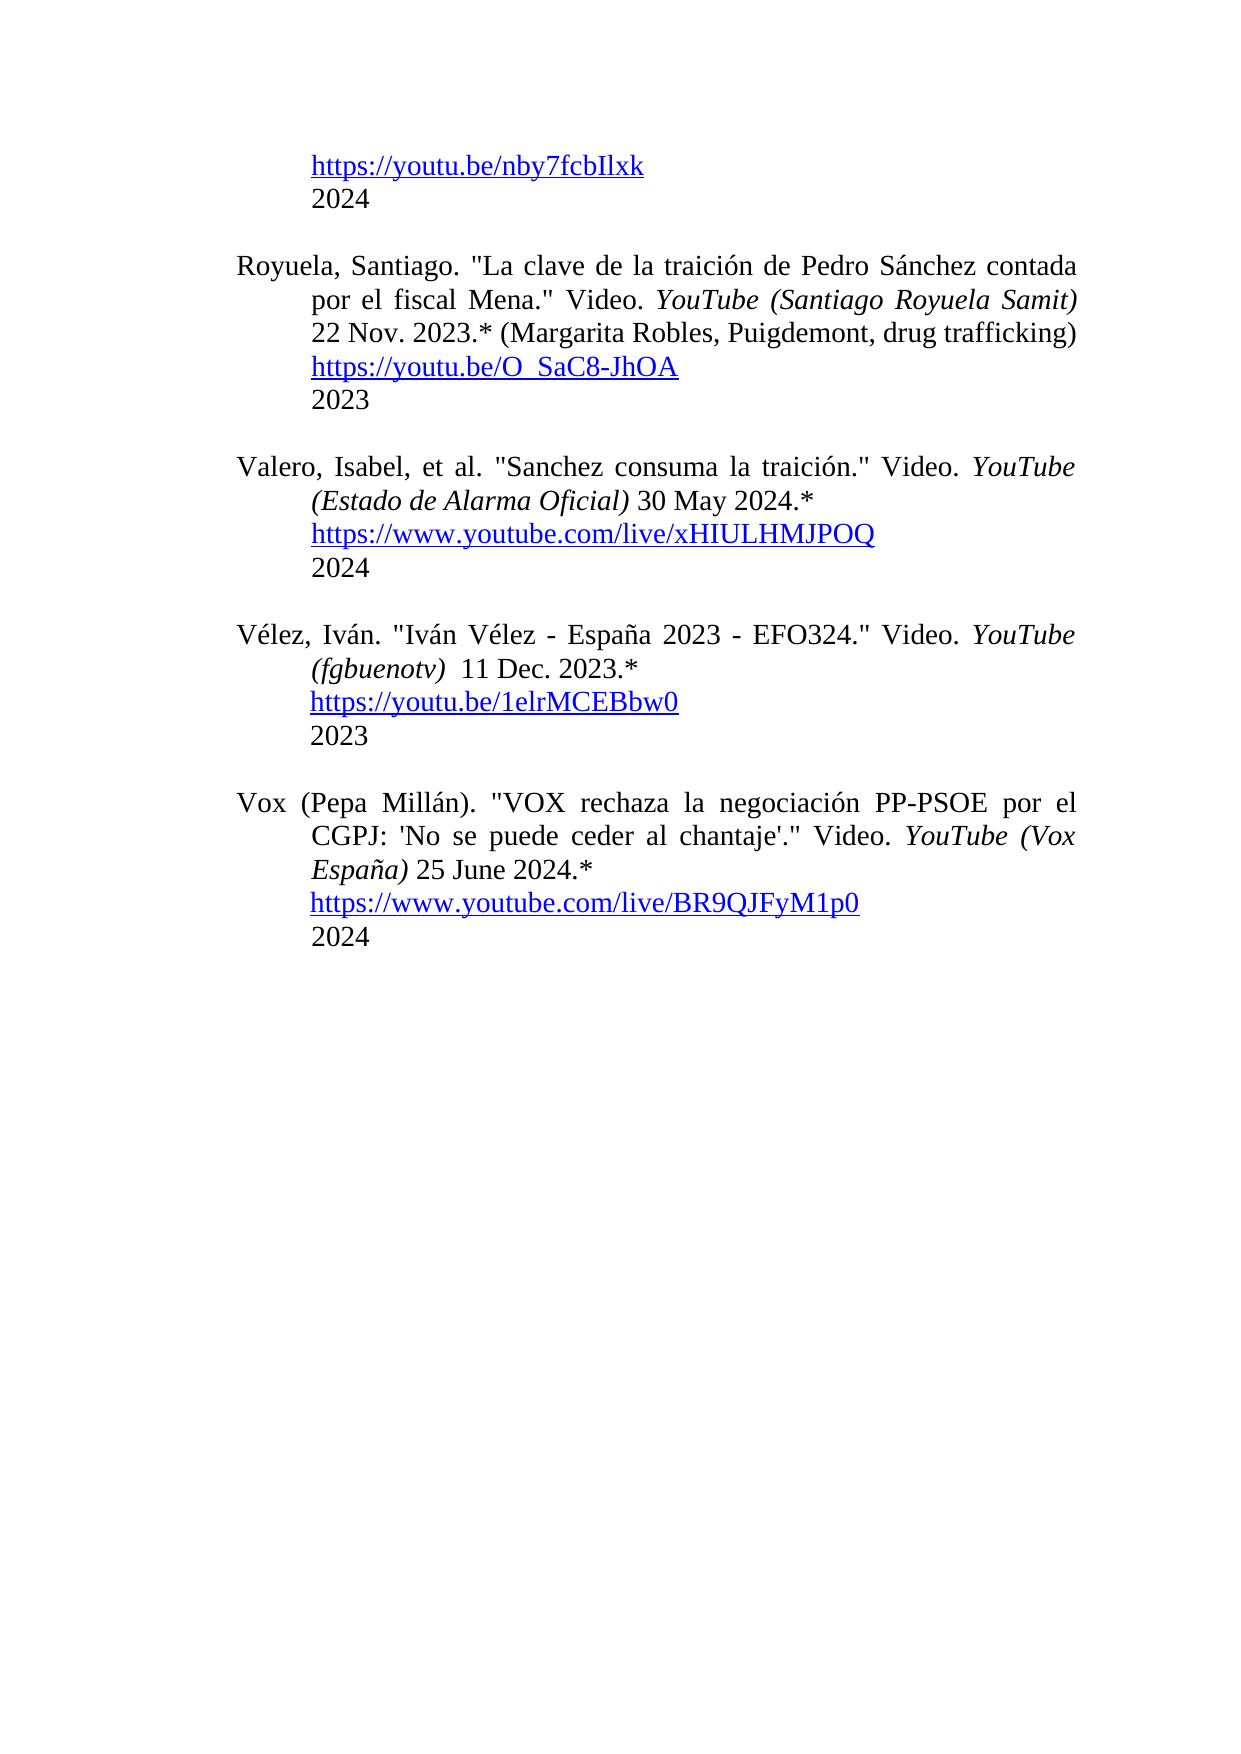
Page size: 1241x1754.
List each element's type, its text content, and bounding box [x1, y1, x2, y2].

text Royuela, Santiago. "La clave de la traición de Pedro Sánchez contada por el fiscal Mena." Video. YouTube (Santiago Royuela Samit) 22 Nov. 2023.* (Margarita Robles, Puigdemont, drug trafficking) [236, 248, 1078, 349]
text https://youtu.be/nby7fcbIlxk [311, 148, 1078, 181]
text Valero, Isabel, et al. "Sanchez consuma la traición." Video. YouTube (Estado de Alarma Oficial) 30 May 2024.* [236, 449, 1078, 517]
text 2024 [311, 550, 1078, 584]
text Vox (Pepa Millán). "VOX rechaza la negociación PP-PSOE por el CGPJ: 'No se puede ceder al chantaje'." Video. YouTube (Vox España) 25 June 2024.* [236, 785, 1078, 886]
text https://youtu.be/1elrMCEBbw0 [310, 684, 1078, 718]
text Vélez, Iván. "Iván Vélez - España 2023 - EFO324." Video. YouTube (fgbuenotv) 11 Dec. 2023.* [236, 617, 1078, 684]
text 2023 [236, 382, 1078, 416]
text 2023 [310, 718, 1078, 751]
text 2024 [236, 919, 1078, 953]
text https://youtu.be/O_SaC8-JhOA [311, 349, 1078, 382]
text 2024 [311, 181, 1078, 215]
text https://www.youtube.com/live/BR9QJFyM1p0 [310, 886, 1078, 919]
text https://www.youtube.com/live/xHIULHMJPOQ [311, 517, 1078, 550]
